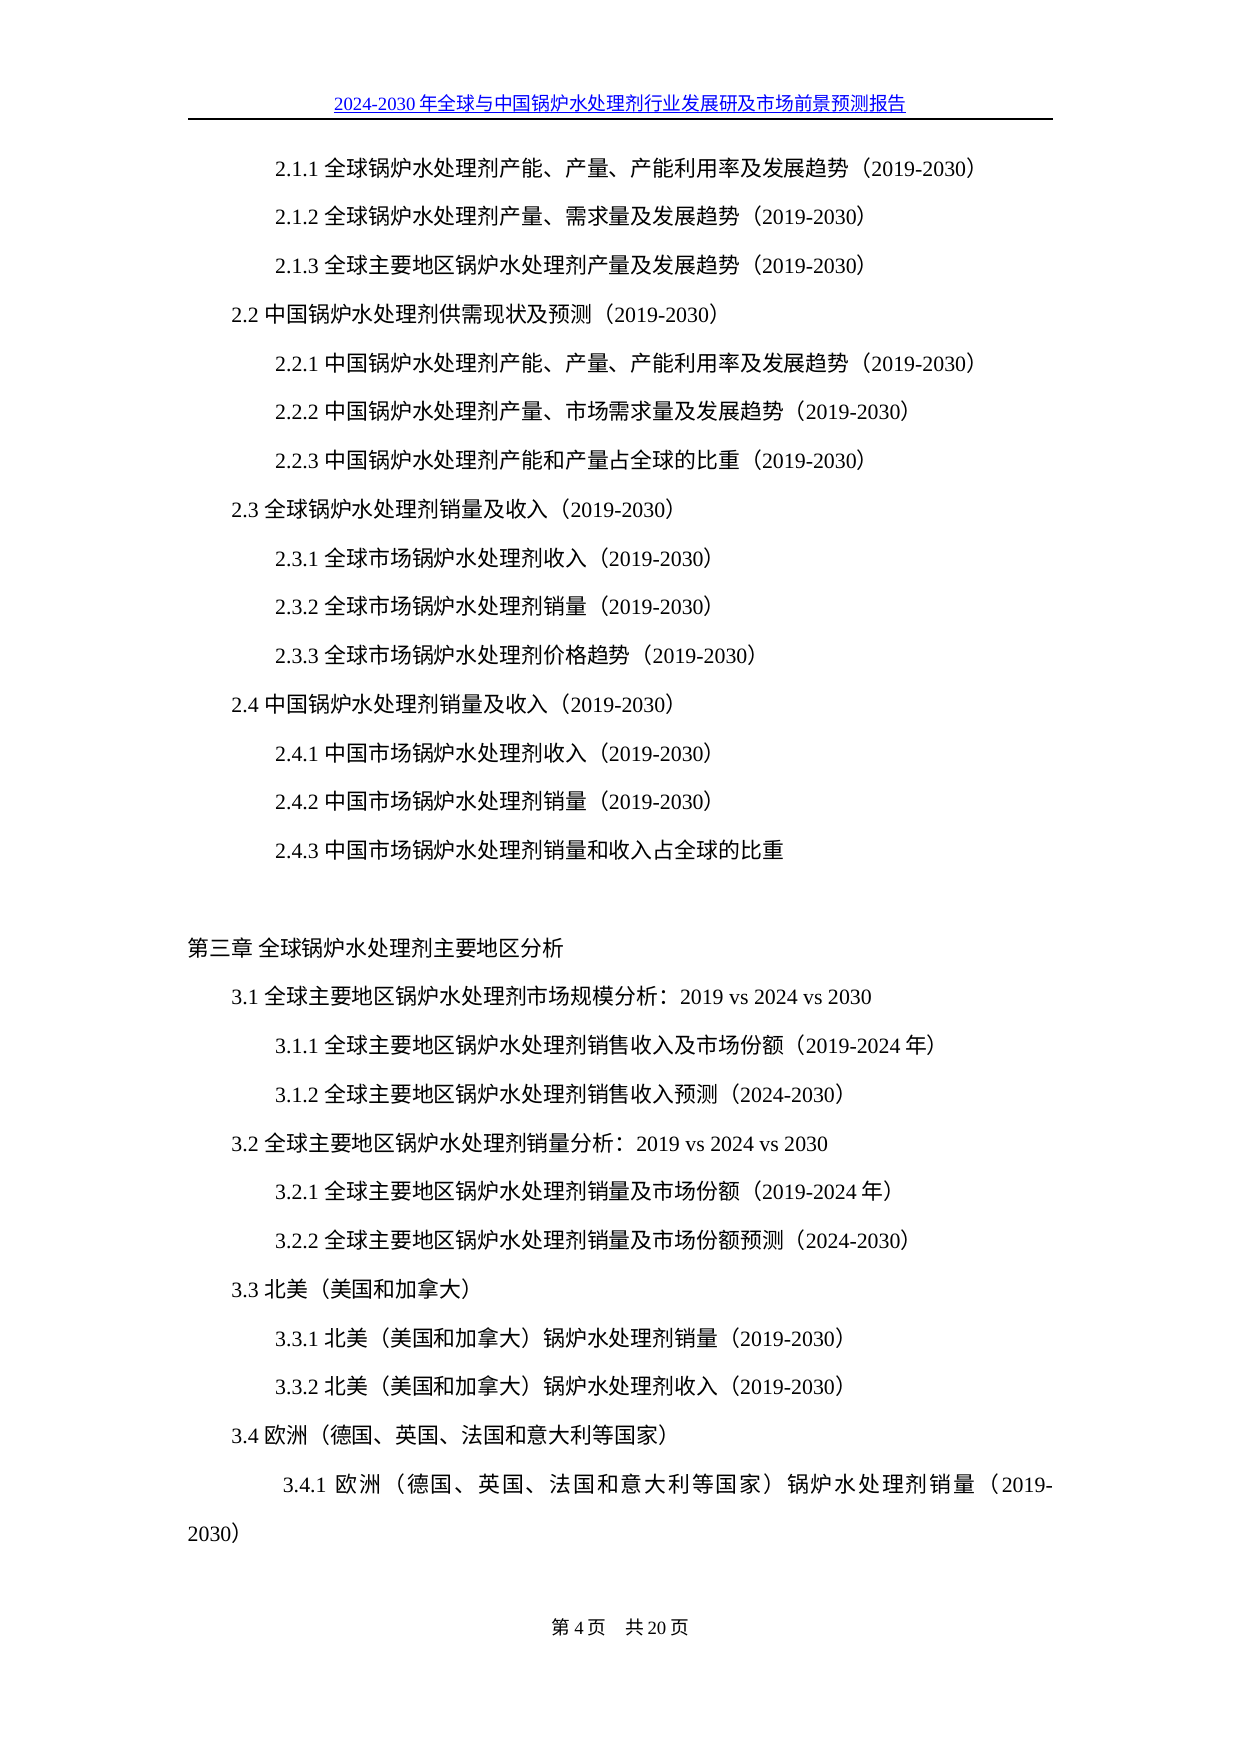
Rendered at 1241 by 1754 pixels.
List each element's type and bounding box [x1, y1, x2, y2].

text [187, 150, 1053, 1548]
